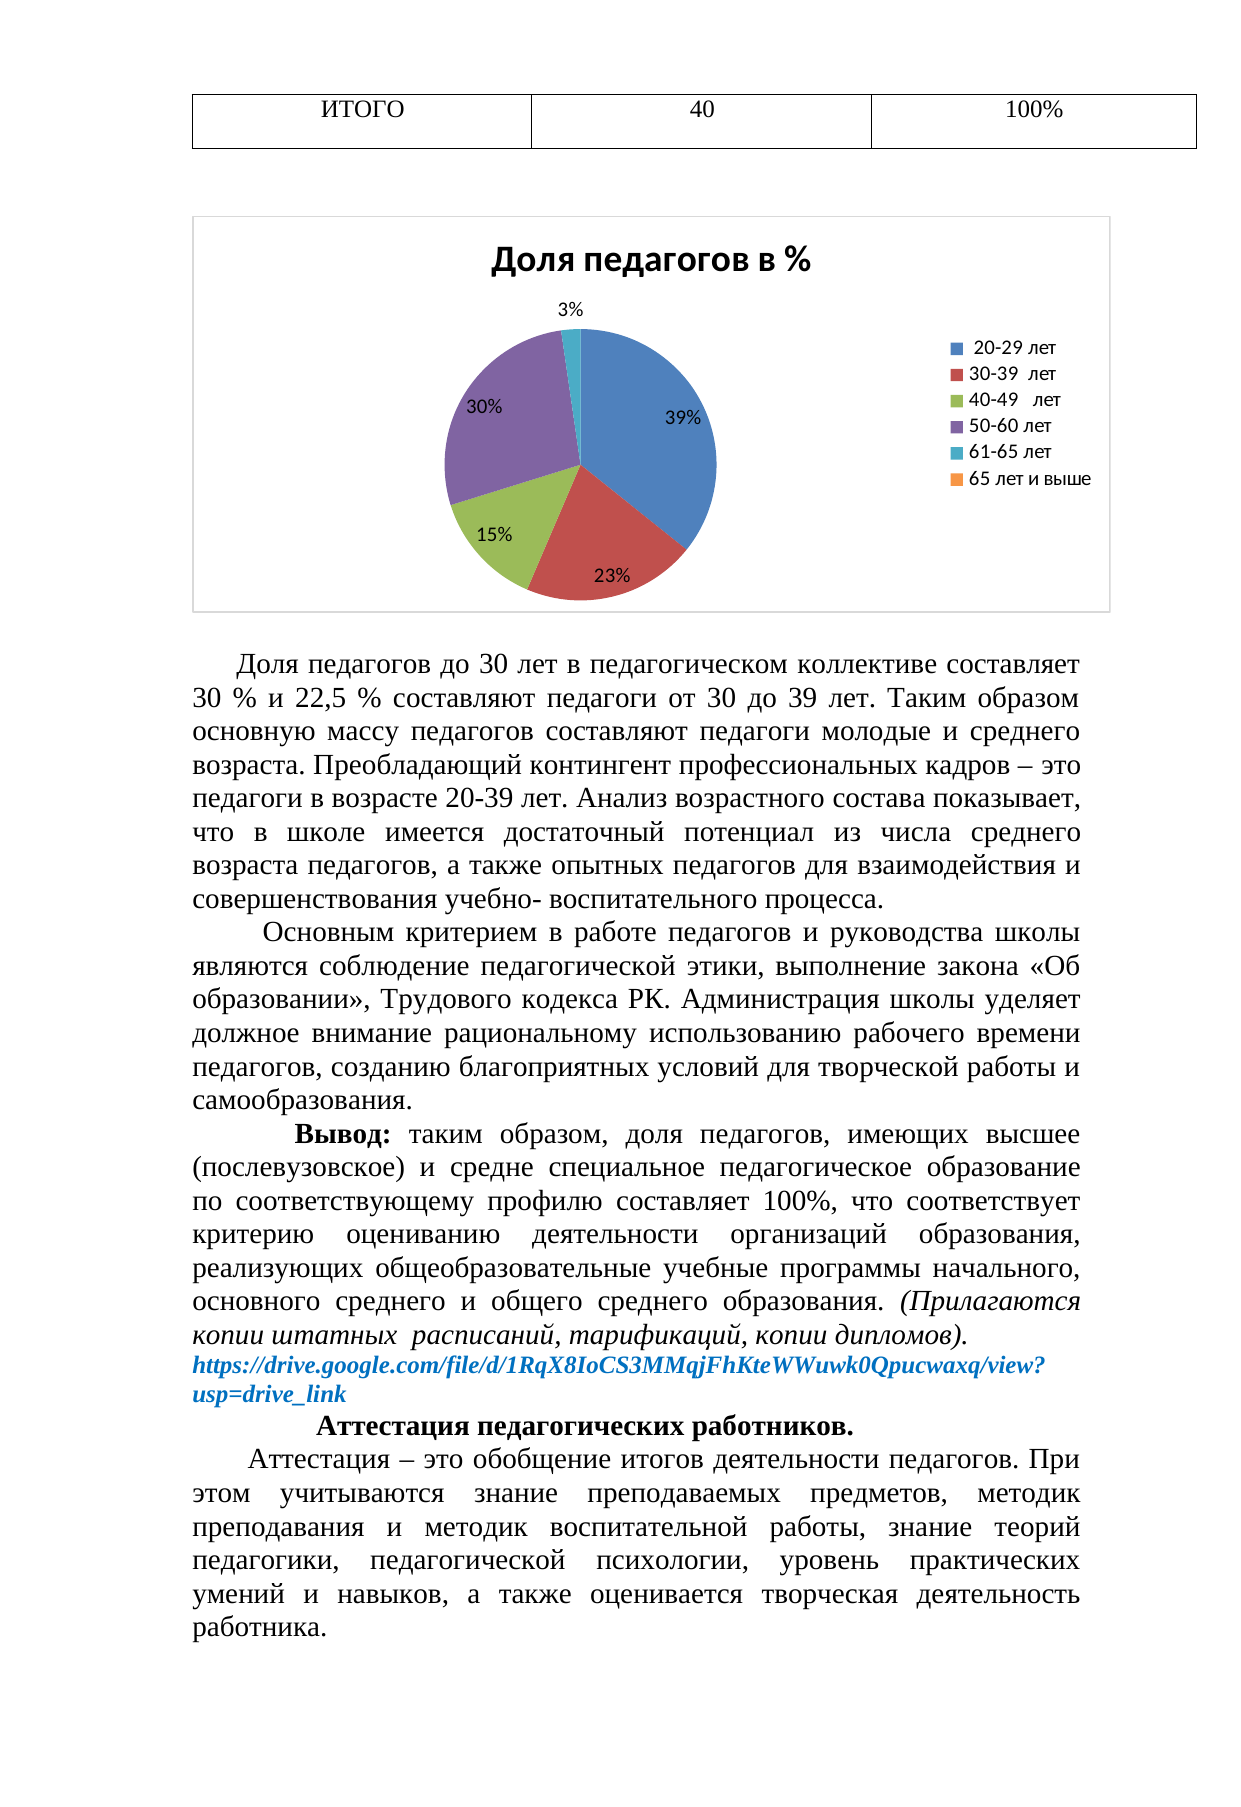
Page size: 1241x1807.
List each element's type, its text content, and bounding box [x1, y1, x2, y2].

text Вывод: таким образом, доля педагогов, имеющих высшее (послевузовское) и средне специальное педагогическое образование по соответствующему профилю составляет 100%, что соответствует критерию оцениванию деятельности организаций образования, реализующих общеобразовательные учебные программы начального, основного среднего и общего среднего образования. (Прилагаются копии штатных расписаний, тарификаций, копии дипломов). [192, 1116, 1081, 1351]
text Доля педагогов до 30 лет в педагогическом коллективе составляет 30 % и 22,5 % составляют педагоги от 30 до 39 лет. Таким образом основную массу педагогов составляют педагоги молодые и среднего возраста. Преобладающий контингент профессиональных кадров – это педагоги в возрасте 20-39 лет. Анализ возрастного состава показывает, что в школе имеется достаточный потенциал из числа среднего возраста педагогов, а также опытных педагогов для взаимодействия и совершенствования учебно- воспитательного процесса. [192, 646, 1081, 914]
text Аттестация педагогических работников. [89, 1408, 1081, 1442]
text Основным критерием в работе педагогов и руководства школы являются соблюдение педагогической этики, выполнение закона «Об образовании», Трудового кодекса РК. Администрация школы уделяет должное внимание рациональному использованию рабочего времени педагогов, созданию благоприятных условий для творческой работы и самообразования. [192, 914, 1081, 1116]
table_cell 100% [872, 95, 1196, 148]
table_cell ИТОГО [193, 95, 531, 148]
text Аттестация – это обобщение итогов деятельности педагогов. При этом учитываются знание преподаваемых предметов, методик преподавания и методик воспитательной работы, знание теорий педагогики, педагогической психологии, уровень практических умений и навыков, а также оценивается творческая деятельность работника. [192, 1442, 1081, 1643]
table_cell 40 [532, 95, 871, 148]
text https://drive.google.com/file/d/1RqX8IoCS3MMqjFhKteWWuwk0Qpucwaxq/view?usp=drive_link [192, 1351, 1081, 1408]
